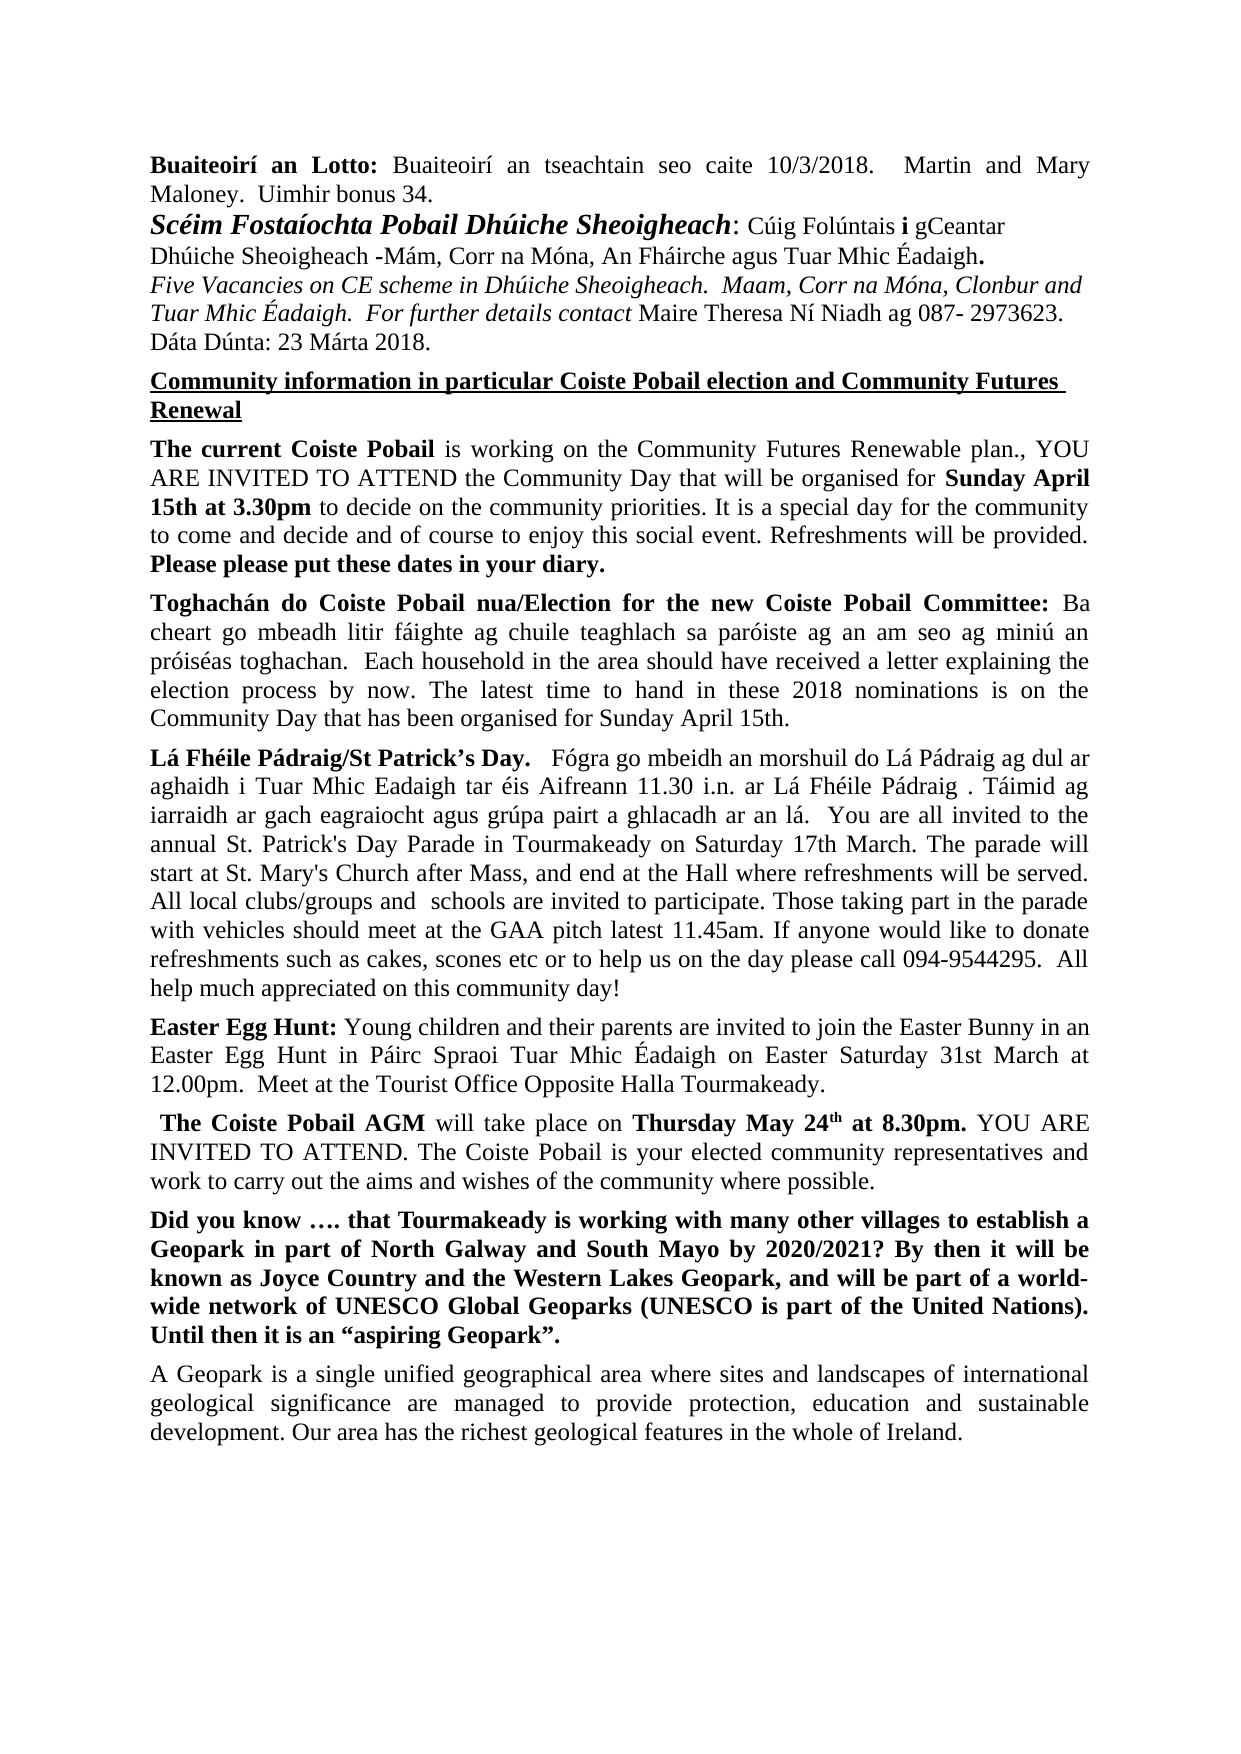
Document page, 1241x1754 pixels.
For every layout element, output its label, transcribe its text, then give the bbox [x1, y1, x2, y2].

text Five Vacancies on CE scheme in Dhúiche Sheoigheach. Maam, Corr na Móna, Clonbur and Tuar Mhic Éadaigh. For further details contact Maire Theresa Ní Niadh ag 087- 2973623. Dáta Dúnta: 23 Márta 2018. [150, 270, 1090, 356]
text The current Coiste Pobail is working on the Community Futures Renewable plan., YOU ARE INVITED TO ATTEND the Community Day that will be organised for Sunday April 15th at 3.30pm to decide on the community priorities. It is a special day for the community to come and decide and of course to enjoy this social event. Refreshments will be provided. Please please put these dates in your diary. [150, 434, 1090, 578]
text Community information in particular Coiste Pobail election and Community Futures Renewal [150, 366, 1090, 424]
text Scéim Fostaíochta Pobail Dhúiche Sheoigheach: Cúig Folúntais i gCeantar Dhúiche Sheoigheach -Mám, Corr na Móna, An Fháirche agus Tuar Mhic Éadaigh. [150, 207, 1090, 270]
text Lá Fhéile Pádraig/St Patrick’s Day. Fógra go mbeidh an morshuil do Lá Pádraig ag dul ar aghaidh i Tuar Mhic Eadaigh tar éis Aifreann 11.30 i.n. ar Lá Fhéile Pádraig . Táimid ag iarraidh ar gach eagraiocht agus grúpa pairt a ghlacadh ar an lá. You are all invited to the annual St. Patrick's Day Parade in Tourmakeady on Saturday 17th March. The parade will start at St. Mary's Church after Mass, and end at the Hall where refreshments will be served. All local clubs/groups and schools are invited to participate. Those taking part in the parade with vehicles should meet at the GAA pitch latest 11.45am. If anyone would like to donate refreshments such as cakes, scones etc or to help us on the day please call 094-9544295. All help much appreciated on this community day! [150, 743, 1090, 1001]
text A Geopark is a single unified geographical area where sites and landscapes of international geological significance are managed to provide protection, education and sustainable development. Our area has the richest geological features in the whole of Ireland. [150, 1359, 1090, 1446]
text The Coiste Pobail AGM will take place on Thursday May 24th at 8.30pm. YOU ARE INVITED TO ATTEND. The Coiste Pobail is your elected community representatives and work to carry out the aims and wishes of the community where possible. [150, 1108, 1090, 1195]
text Buaiteoirí an Lotto: Buaiteoirí an tseachtain seo caite 10/3/2018. Martin and Mary Maloney. Uimhir bonus 34. [150, 150, 1090, 207]
text Toghachán do Coiste Pobail nua/Election for the new Coiste Pobail Committee: Ba cheart go mbeadh litir fáighte ag chuile teaghlach sa paróiste ag an am seo ag miniú an próiséas toghachan. Each household in the area should have received a letter explaining the election process by now. The latest time to hand in these 2018 nominations is on the Community Day that has been organised for Sunday April 15th. [150, 588, 1090, 732]
text Easter Egg Hunt: Young children and their parents are invited to join the Easter Bunny in an Easter Egg Hunt in Páirc Spraoi Tuar Mhic Éadaigh on Easter Saturday 31st March at 12.00pm. Meet at the Tourist Office Opposite Halla Tourmakeady. [150, 1012, 1090, 1098]
text Did you know …. that Tourmakeady is working with many other villages to establish a Geopark in part of North Galway and South Mayo by 2020/2021? By then it will be known as Joyce Country and the Western Lakes Geopark, and will be part of a world-wide network of UNESCO Global Geoparks (UNESCO is part of the United Nations). Until then it is an “aspiring Geopark”. [150, 1205, 1090, 1349]
